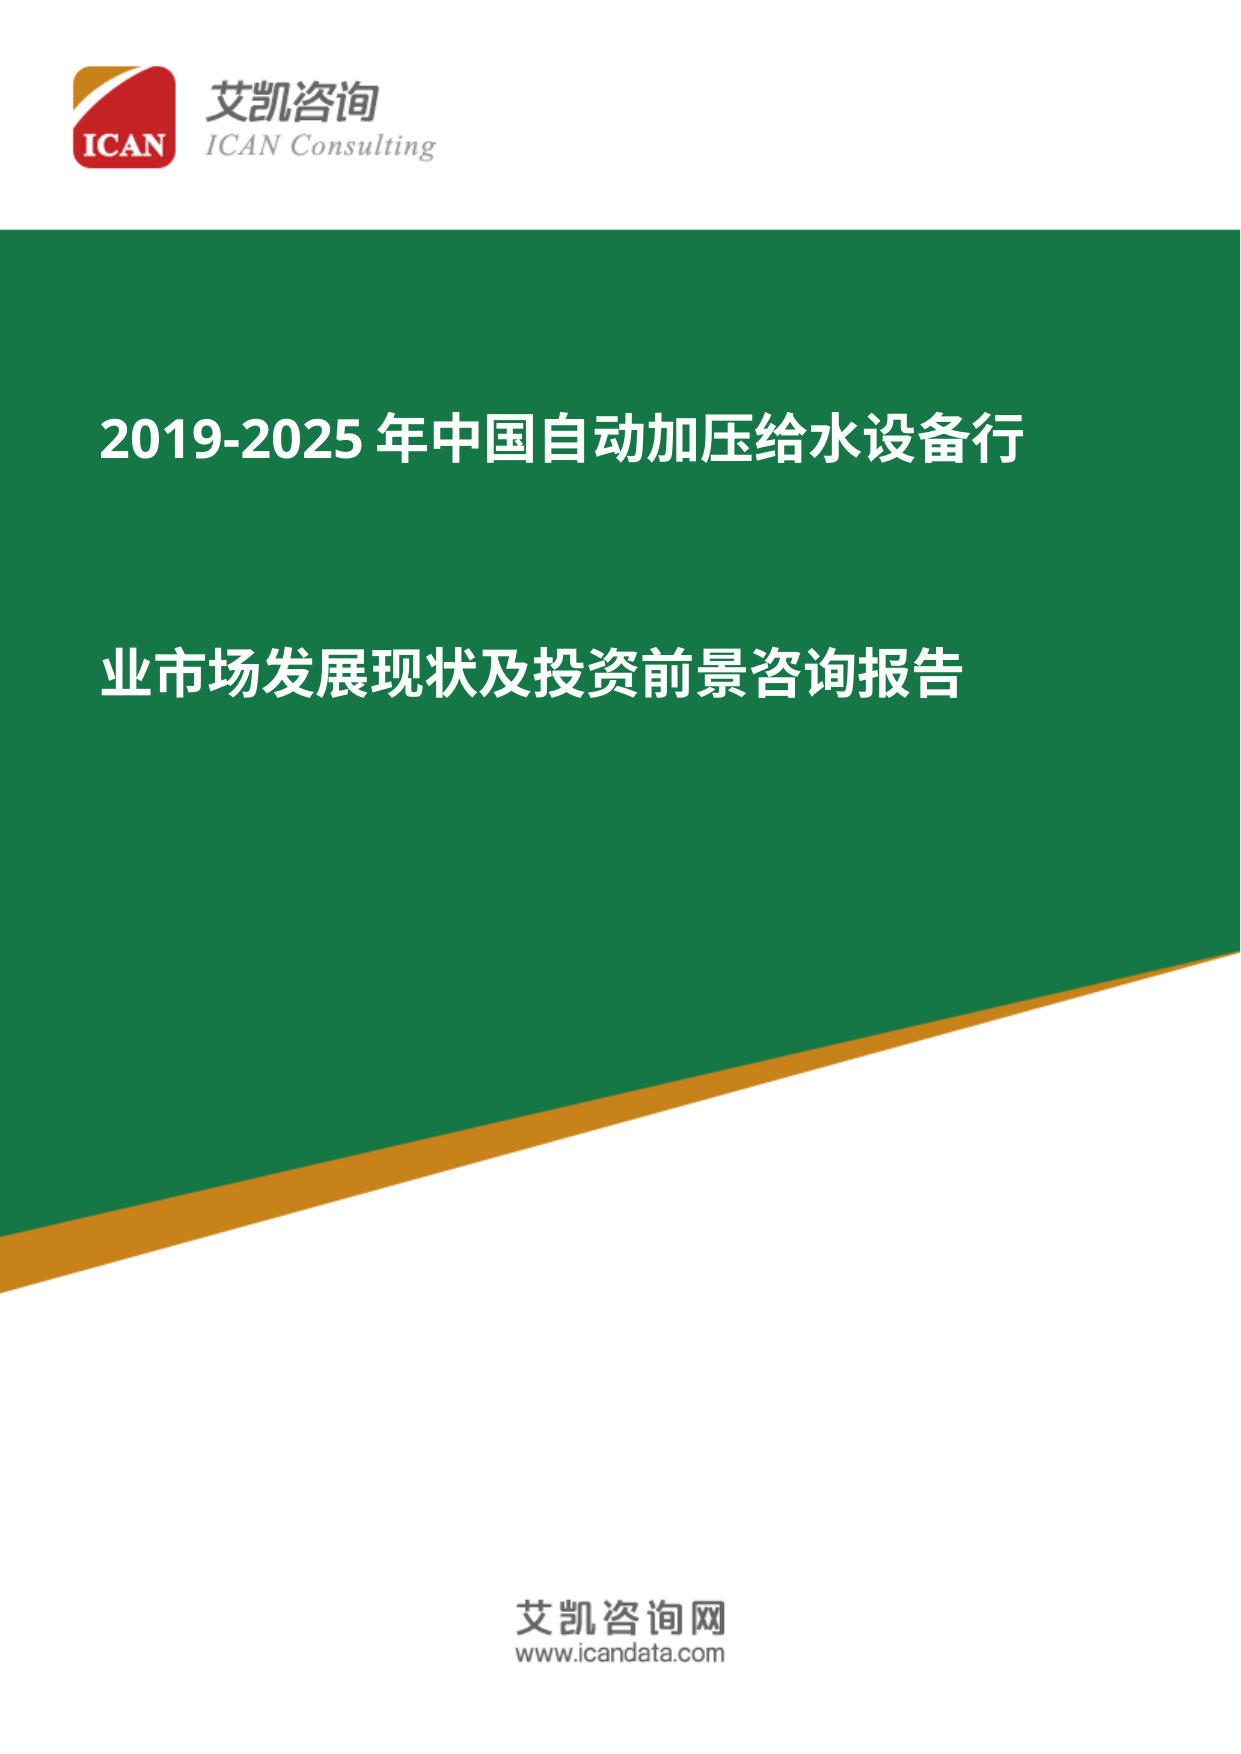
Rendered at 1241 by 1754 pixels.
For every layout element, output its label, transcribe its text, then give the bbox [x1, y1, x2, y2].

subtitle 2019-2025年中国自动加压给水设备行业市场发展现状及投资前景咨询报告 [99, 386, 1053, 718]
picture [0, 5, 1241, 1754]
